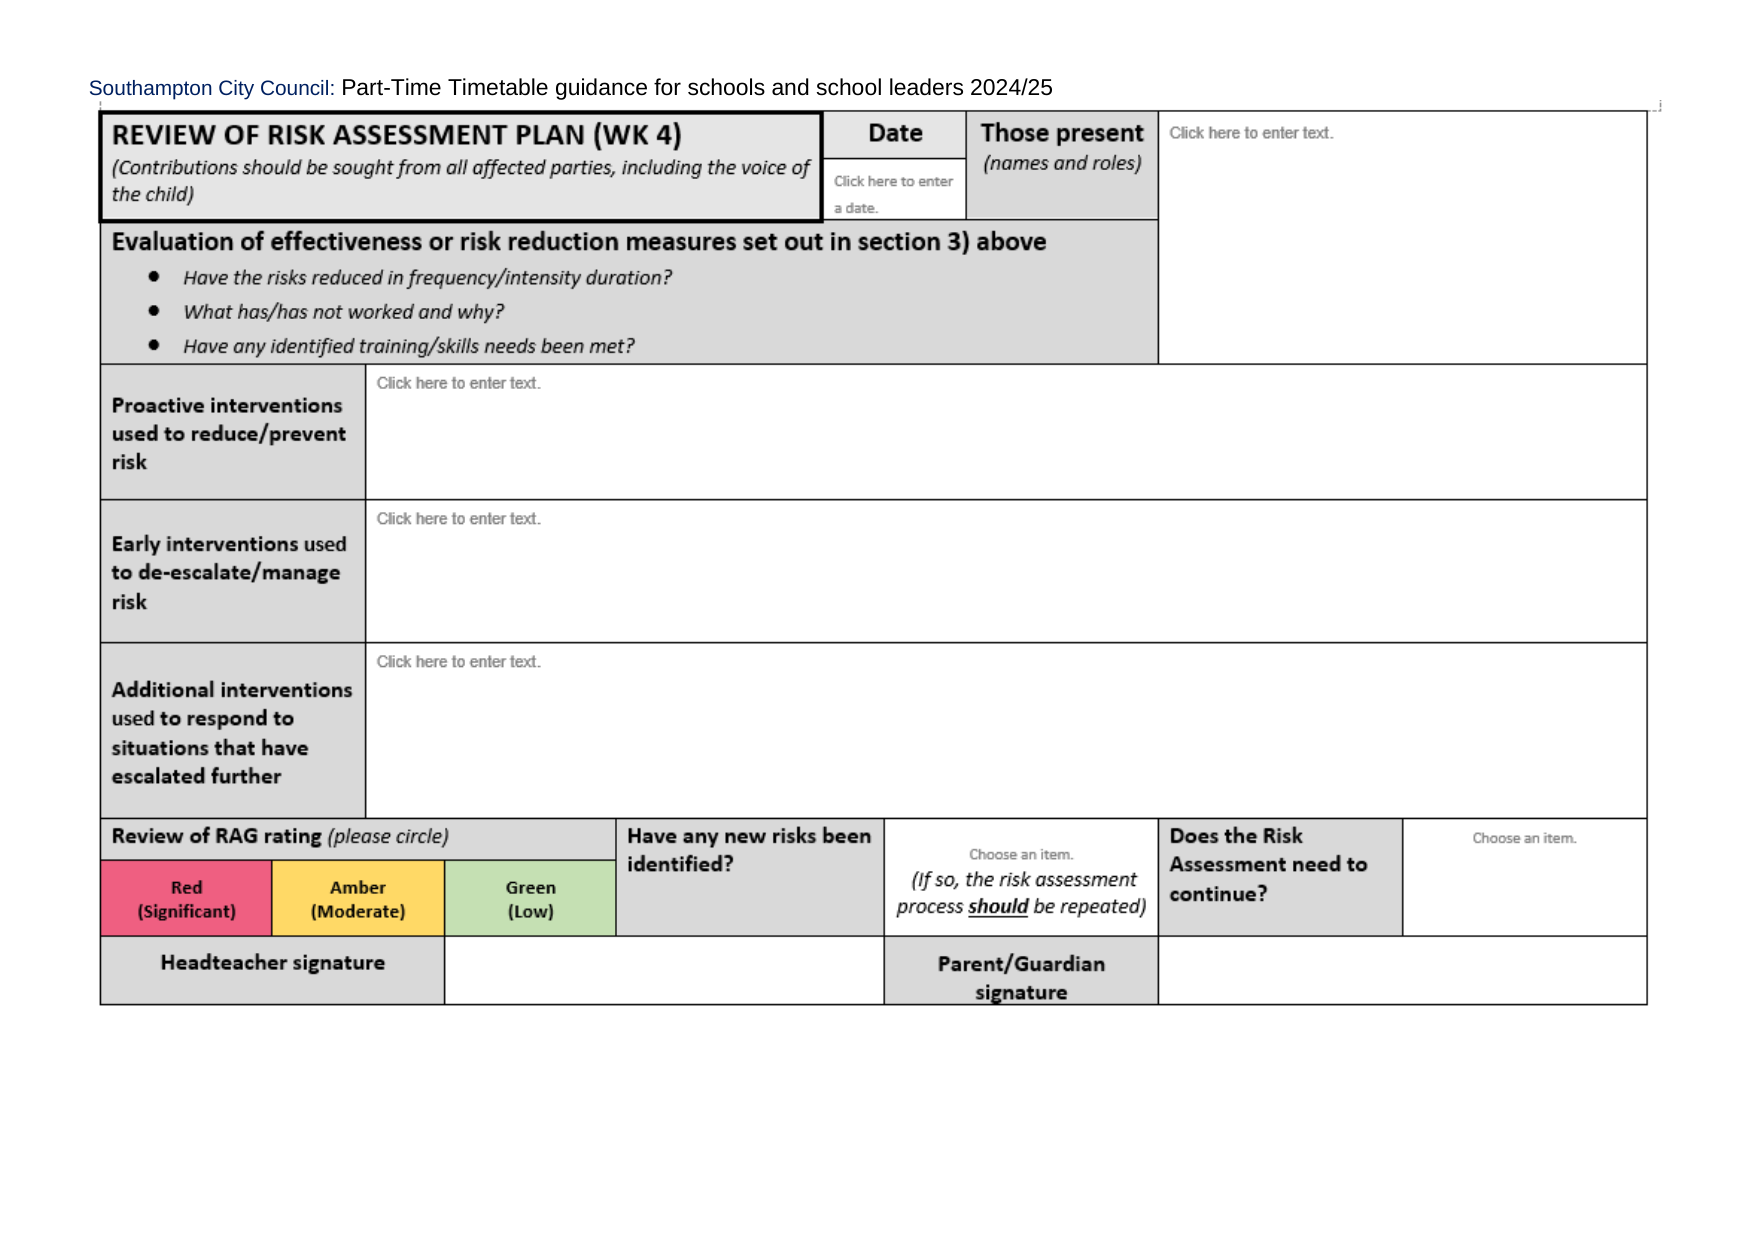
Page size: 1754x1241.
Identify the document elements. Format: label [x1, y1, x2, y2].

picture [88, 100, 1666, 1022]
